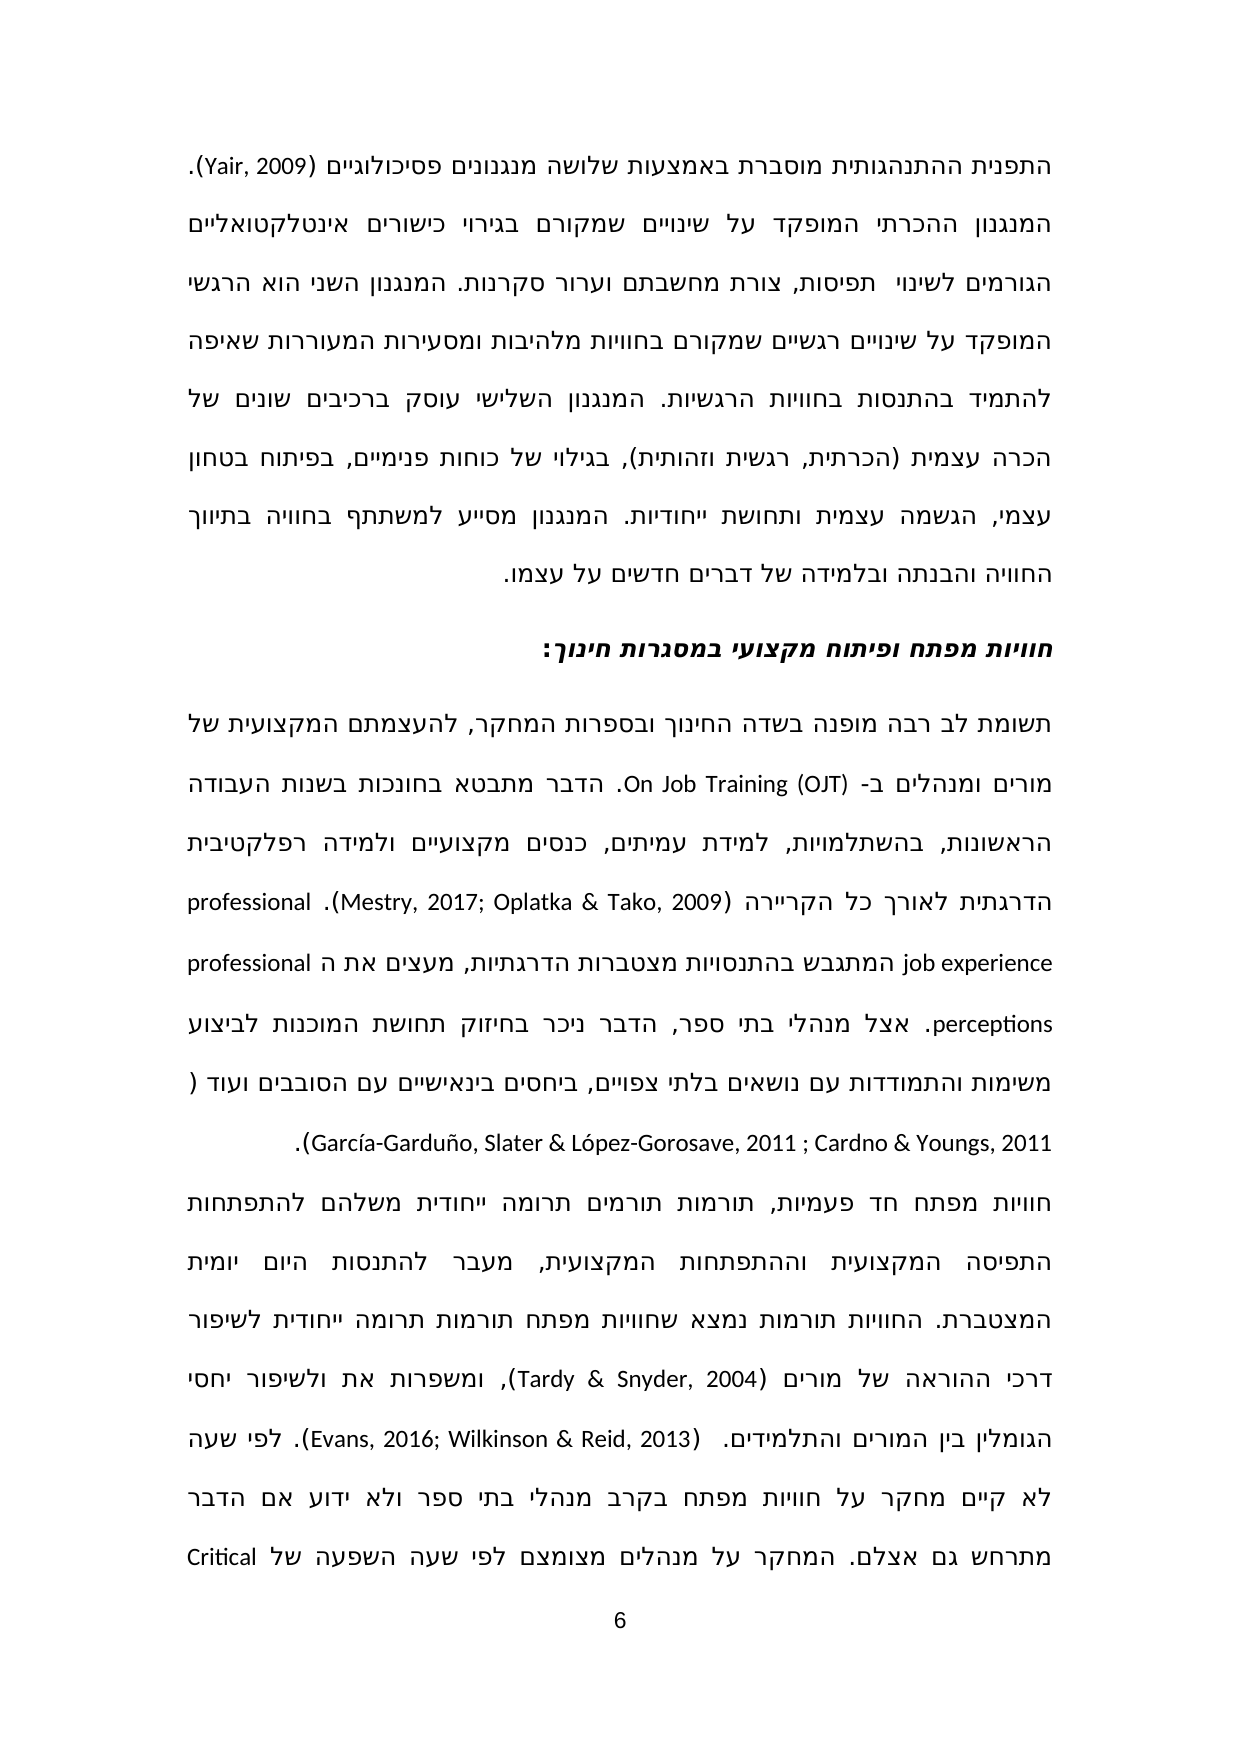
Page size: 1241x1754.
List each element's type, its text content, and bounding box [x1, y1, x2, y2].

text חוויות מפתח ופיתוח מקצועי במסגרות חינוך: [187, 635, 1053, 664]
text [187, 1188, 1053, 1572]
text התפנית ההתנהגותית מוסברת באמצעות שלושה מנגנונים פסיכולוגיים (Yair, 2009). המנגנון ההכרתי המופקד על שינויים שמקורם בגירוי כישורים אינטלקטואליים הגורמים לשינוי תפיסות, צורת מחשבתם וערור סקרנות. המנגנון השני הוא הרגשי המופקד על שינויים רגשיים שמקורם בחוויות מלהיבות ומסעירות המעוררות שאיפה להתמיד בהתנסות בחוויות הרגשיות. המנגנון השלישי עוסק ברכיבים שונים של הכרה עצמית (הכרתית, רגשית וזהותית), בגילוי של כוחות פנימיים, בפיתוח בטחון עצמי, הגשמה עצמית ותחושת ייחודיות. המנגנון מסייע למשתתף בחוויה בתיווך החוויה והבנתה ובלמידה של דברים חדשים על עצמו. [187, 150, 1053, 589]
text תשומת לב רבה מופנה בשדה החינוך ובספרות המחקר, להעצמתם המקצועית של מורים ומנהלים ב- On Job Training (OJT). הדבר מתבטא בחונכות בשנות העבודה הראשונות, בהשתלמויות, למידת עמיתים, כנסים מקצועיים ולמידה רפלקטיבית הדרגתית לאורך כל הקריירה (Mestry, 2017; Oplatka & Tako, 2009). professional job experience המתגבש בהתנסויות מצטברות הדרגתיות, מעצים את ה professional perceptions. אצל מנהלי בתי ספר, הדבר ניכר בחיזוק תחושת המוכנות לביצוע משימות והתמודדות עם נושאים בלתי צפויים, ביחסים בינאישיים עם הסובבים ועוד (García-Garduño, Slater & López-Gorosave, 2011 ; Cardno & Youngs, 2011). [187, 710, 1053, 1158]
